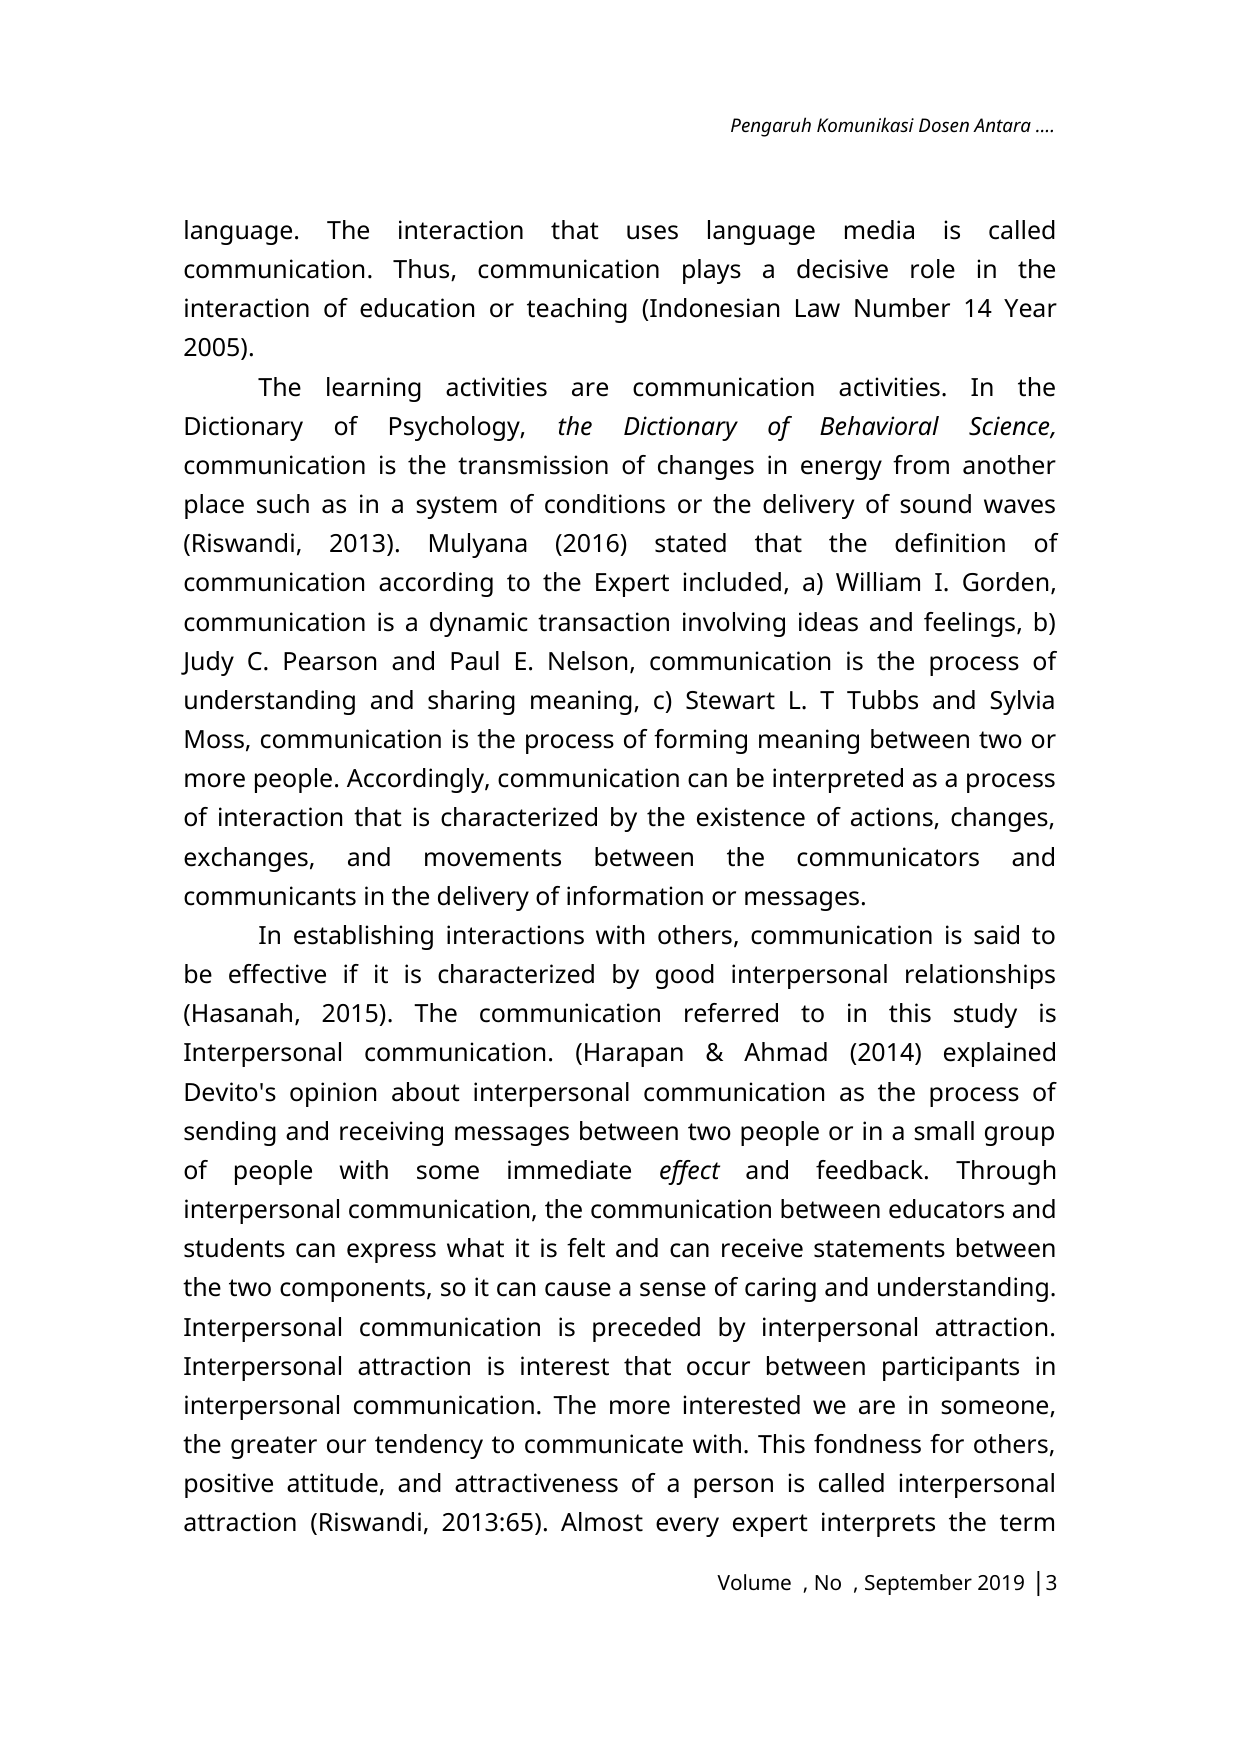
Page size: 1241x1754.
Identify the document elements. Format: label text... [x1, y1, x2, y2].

text The learning activities are communication activities. In the Dictionary of Psychology, the Dictionary of Behavioral Science, communication is the transmission of changes in energy from another place such as in a system of conditions or the delivery of sound waves (Riswandi, 2013). Mulyana (2016) stated that the definition of communication according to the Expert included, a) William I. Gorden, communication is a dynamic transaction involving ideas and feelings, b) Judy C. Pearson and Paul E. Nelson, communication is the process of understanding and sharing meaning, c) Stewart L. T Tubbs and Sylvia Moss, communication is the process of forming meaning between two or more people. Accordingly, communication can be interpreted as a process of interaction that is characterized by the existence of actions, changes, exchanges, and movements between the communicators and communicants in the delivery of information or messages. [183, 369, 1057, 912]
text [183, 213, 1057, 364]
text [183, 918, 1057, 1539]
